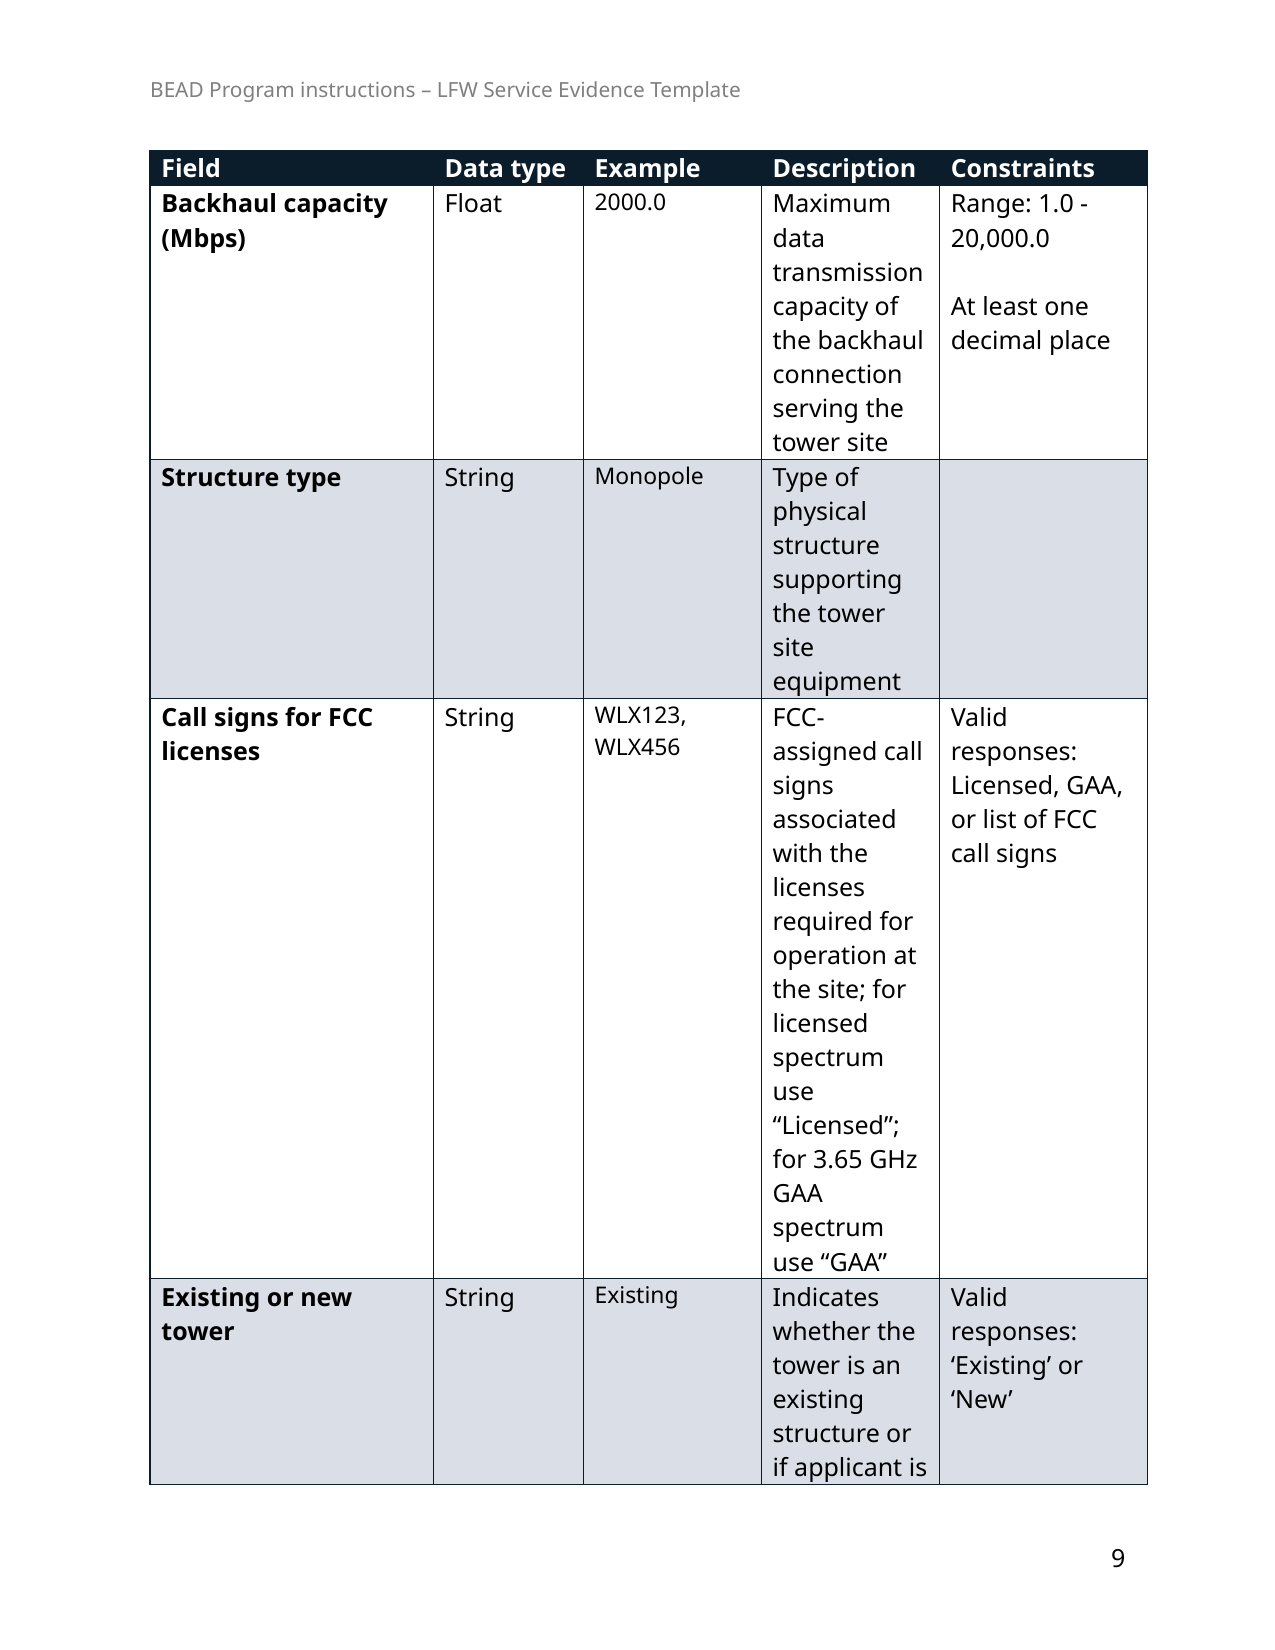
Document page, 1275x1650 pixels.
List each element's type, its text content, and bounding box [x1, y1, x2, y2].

table_cell [940, 460, 1147, 698]
table_cell Backhaul capacity (Mbps) [151, 186, 433, 459]
table_cell Float [434, 186, 583, 459]
table_cell WLX123, WLX456 [584, 699, 761, 1278]
table_cell Type of physical structure supporting the tower site equipment [762, 460, 939, 698]
table_cell Monopole [584, 460, 761, 698]
table_cell Existing or new tower [151, 1279, 433, 1484]
table_cell String [434, 1279, 583, 1484]
table_cell Call signs for FCC licenses [151, 699, 433, 1278]
table_cell Structure type [151, 460, 433, 698]
table_cell Maximum data transmission capacity of the backhaul connection serving the tower site [762, 186, 939, 459]
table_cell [762, 1279, 939, 1484]
table_cell 2000.0 [584, 186, 761, 459]
table_cell Valid responses: ‘Existing’ or ‘New’ [940, 1279, 1147, 1484]
table_header Example [583, 151, 761, 185]
table_cell FCC-assigned call signs associated with the licenses required for operation at the site; for licensed spectrum use “Licensed”; for 3.65 GHz GAA spectrum use “GAA” [762, 699, 939, 1278]
table_cell String [434, 460, 583, 698]
table_cell Valid responses: Licensed, GAA, or list of FCC call signs [940, 699, 1147, 1278]
table_header Constraints [939, 151, 1147, 185]
table_cell String [434, 699, 583, 1278]
table_header Data type [433, 151, 583, 185]
table_cell Range: 1.0 - 20,000.0 At least one decimal place [940, 186, 1147, 459]
table_header Description [761, 151, 939, 185]
table_header Field [151, 151, 433, 185]
table_cell Existing [584, 1279, 761, 1484]
